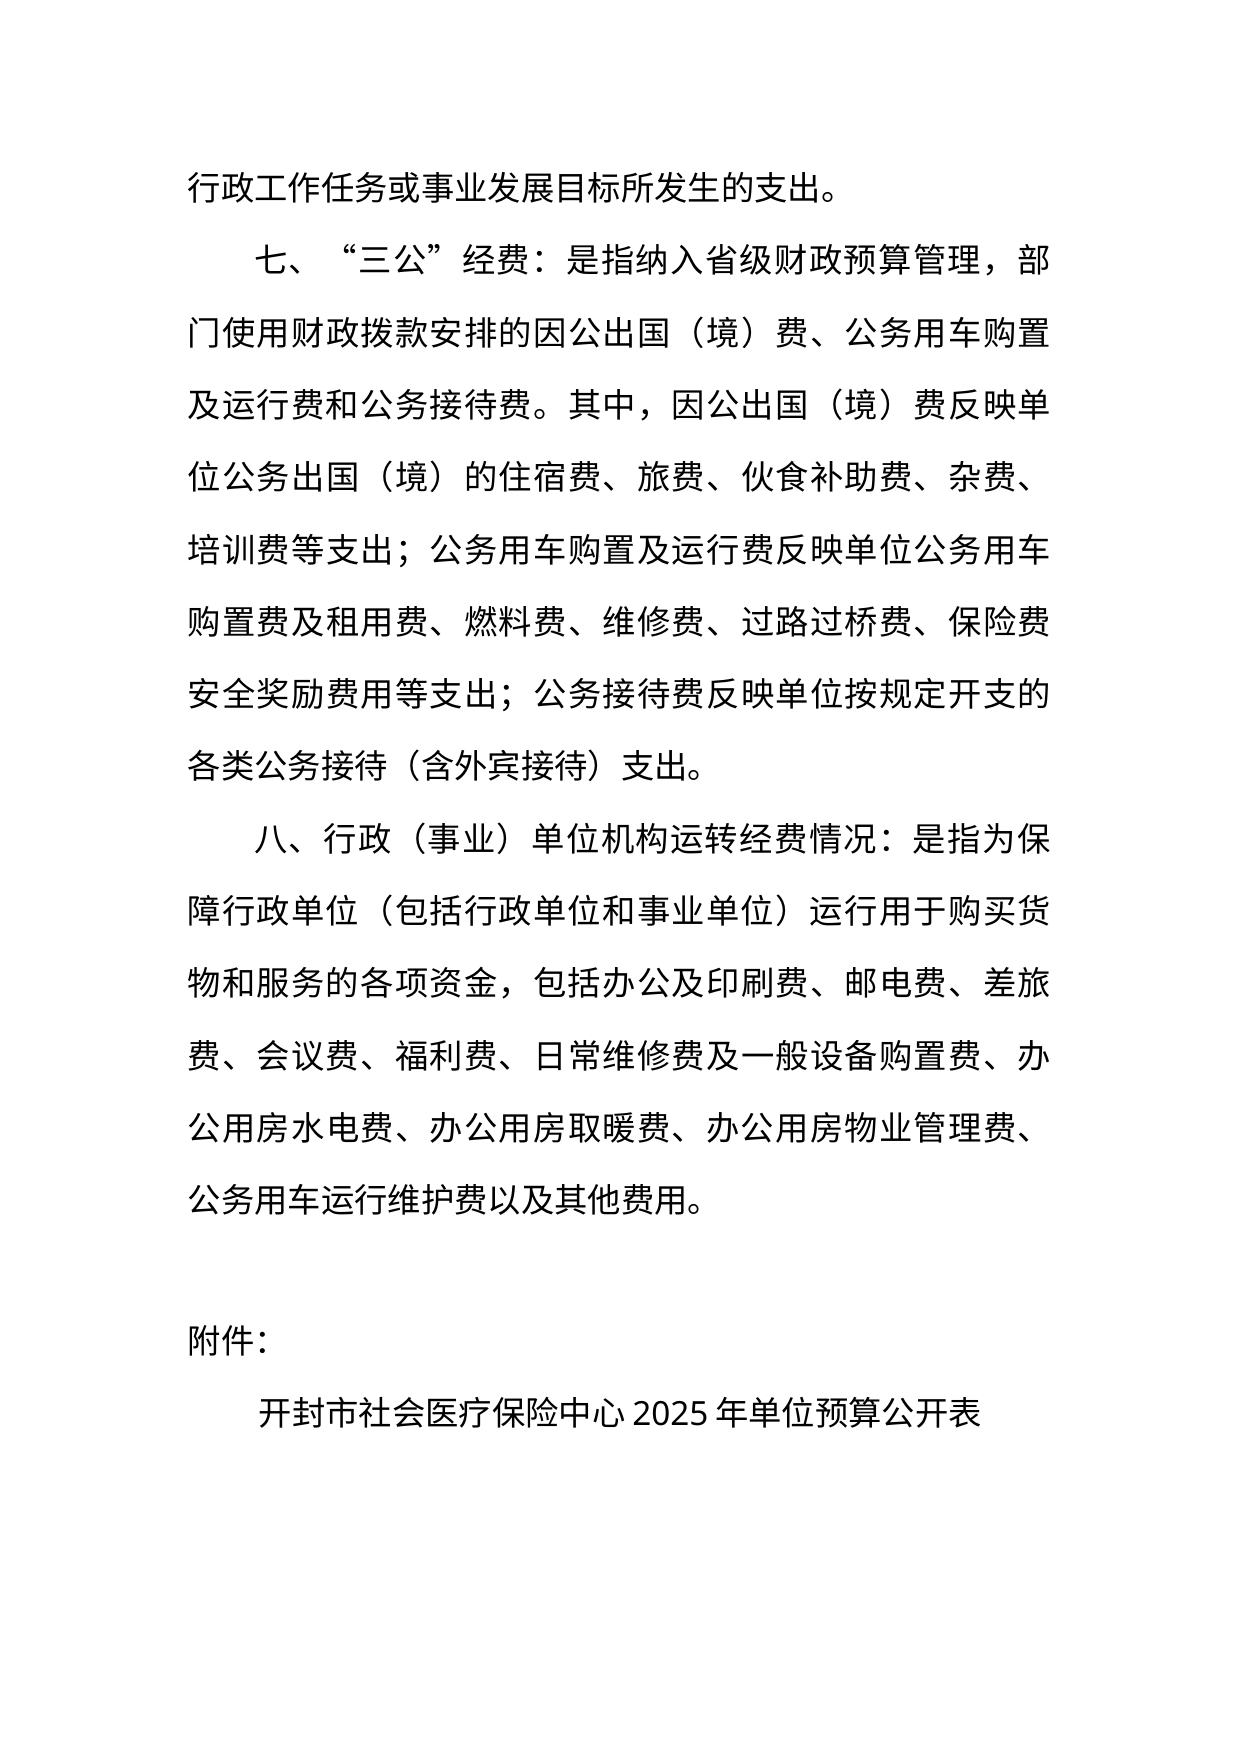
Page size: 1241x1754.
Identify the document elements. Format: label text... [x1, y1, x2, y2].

text 七、“三公”经费：是指纳入省级财政预算管理，部门使用财政拨款安排的因公出国（境）费、公务用车购置及运行费和公务接待费。其中，因公出国（境）费反映单位公务出国（境）的住宿费、旅费、伙食补助费、杂费、培训费等支出；公务用车购置及运行费反映单位公务用车购置费及租用费、燃料费、维修费、过路过桥费、保险费、安全奖励费用等支出；公务接待费反映单位按规定开支的各类公务接待（含外宾接待）支出。 [187, 234, 1053, 788]
text 开封市社会医疗保险中心2025年单位预算公开表 [187, 1387, 1053, 1435]
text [187, 162, 1053, 210]
text 八、行政（事业）单位机构运转经费情况：是指为保障行政单位（包括行政单位和事业单位）运行用于购买货物和服务的各项资金，包括办公及印刷费、邮电费、差旅费、会议费、福利费、日常维修费及一般设备购置费、办公用房水电费、办公用房取暖费、办公用房物业管理费、公务用车运行维护费以及其他费用。 [187, 813, 1053, 1222]
text 附件： [187, 1314, 1053, 1363]
